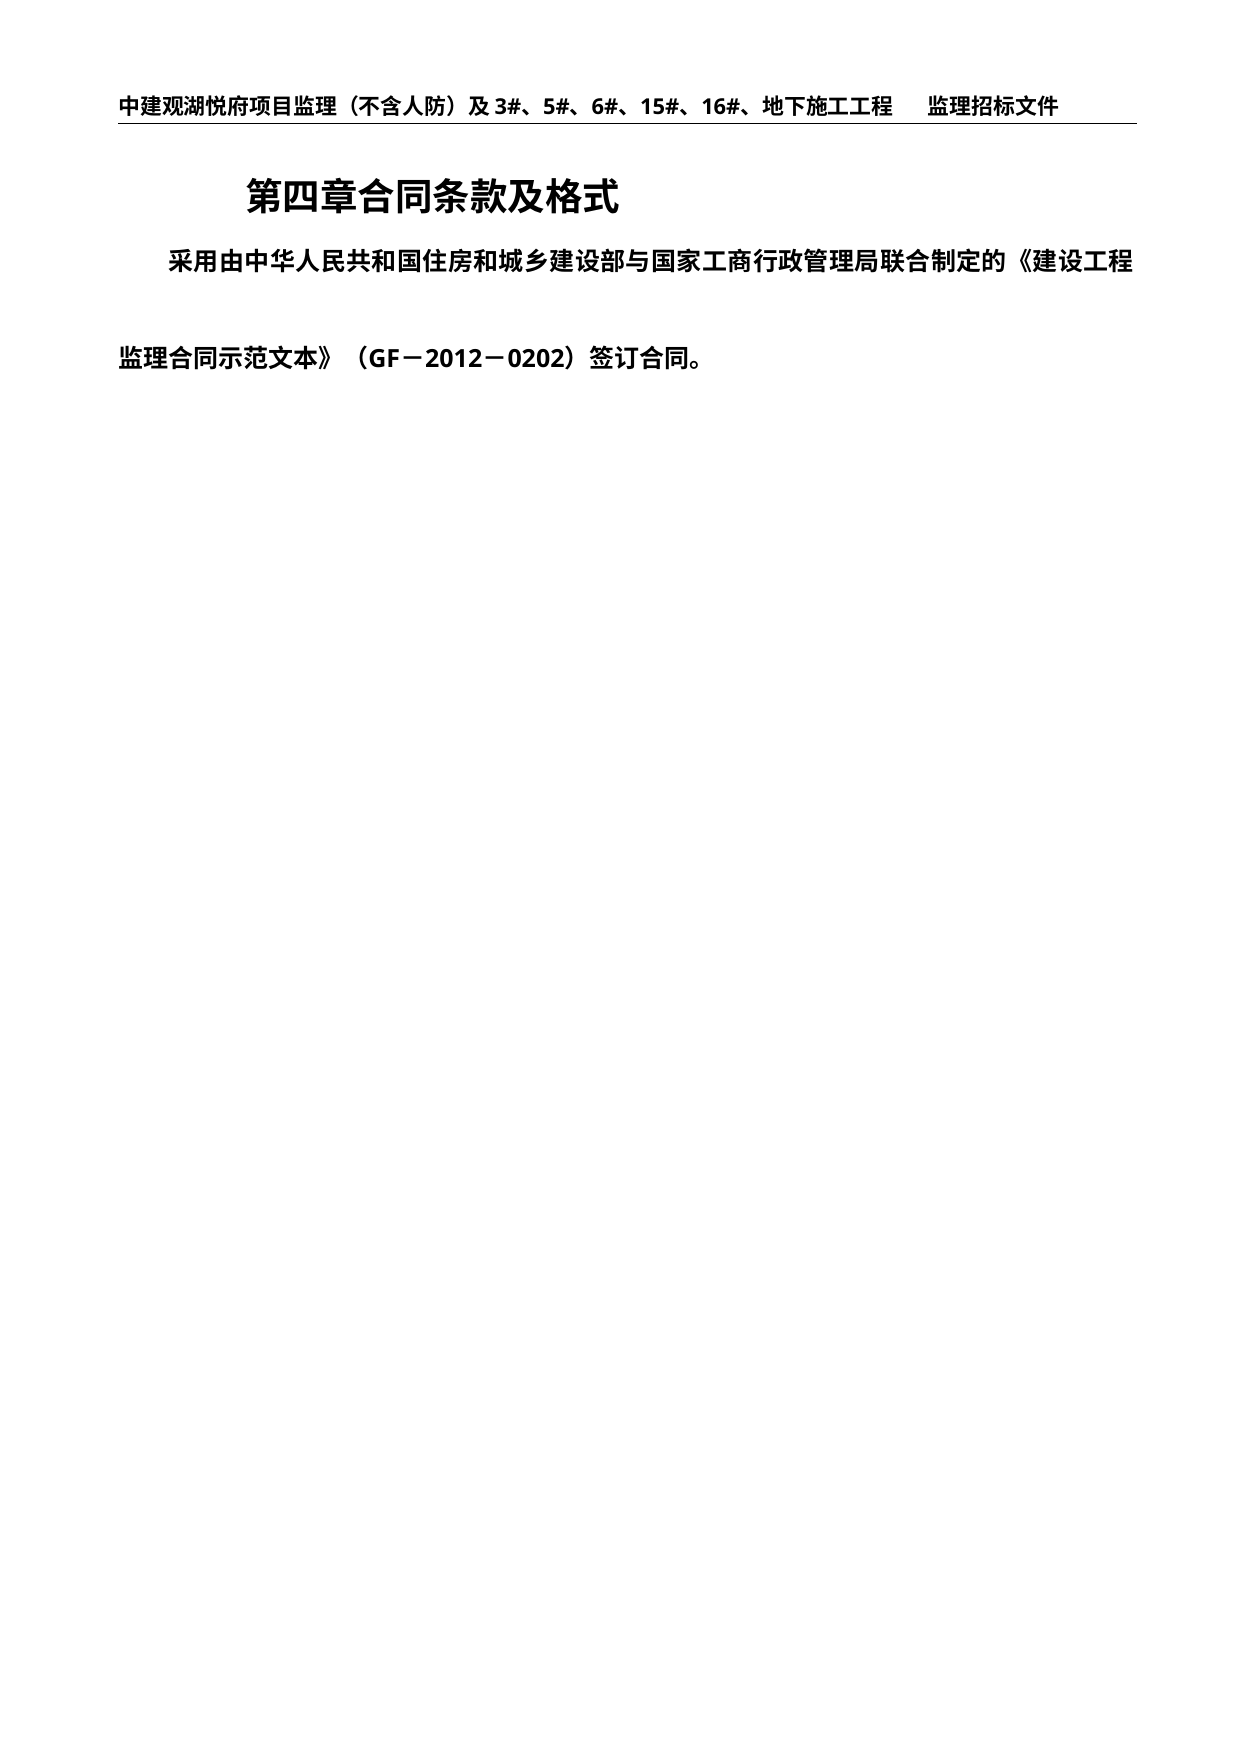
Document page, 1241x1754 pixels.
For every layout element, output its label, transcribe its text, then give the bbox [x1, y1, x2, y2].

text 采用由中华人民共和国住房和城乡建设部与国家工商行政管理局联合制定的《建设工程监理合同示范文本》（GF－2012－0202）签订合同。 [118, 227, 1137, 389]
text 第四章合同条款及格式 [118, 162, 1137, 227]
